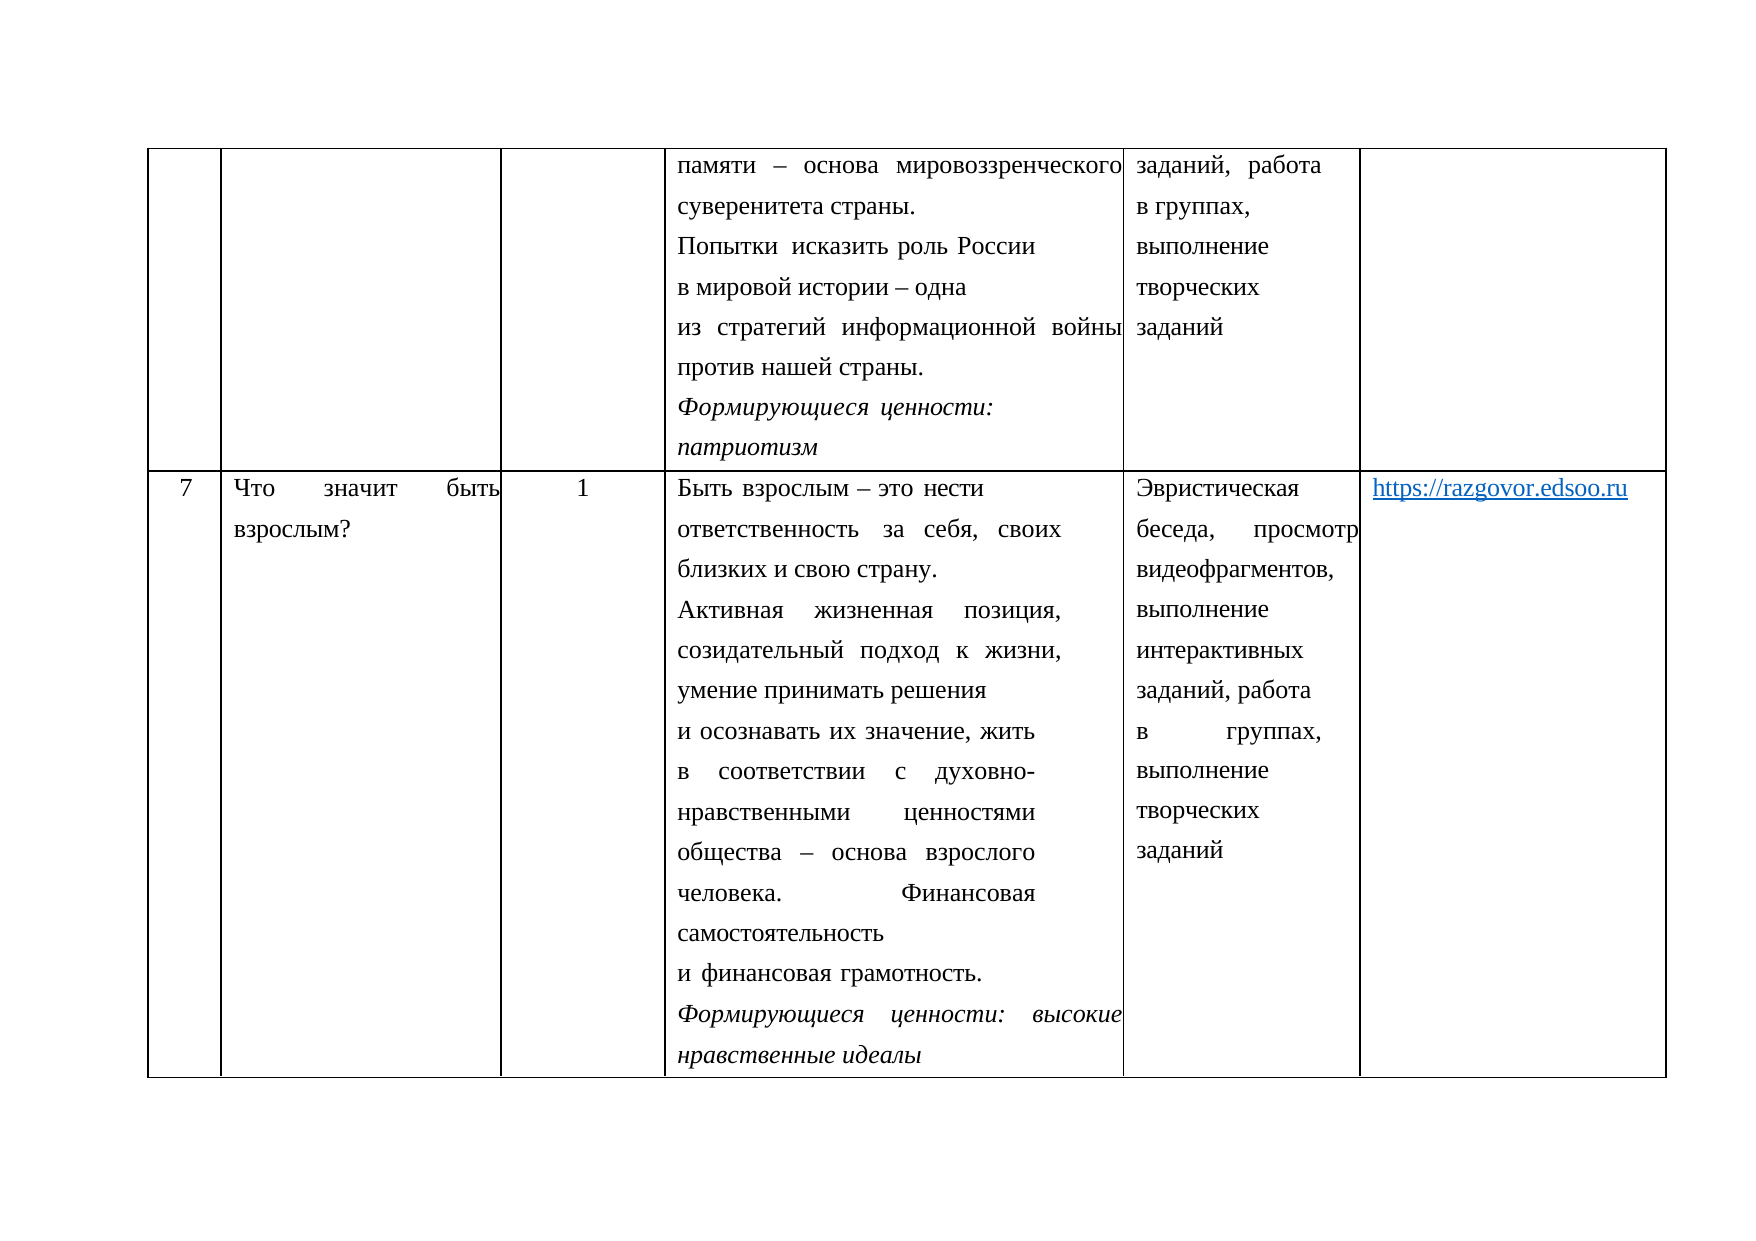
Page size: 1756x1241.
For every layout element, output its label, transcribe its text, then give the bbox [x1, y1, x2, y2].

table_header [502, 149, 664, 470]
table_cell Что значит быть взрослым? [222, 472, 500, 1076]
table_header [149, 149, 220, 470]
table_header [222, 149, 500, 470]
table_header памяти – основа мировоззренческого суверенитета страны. Попытки исказить роль России в мировой истории – одна из стратегий информационной войны против нашей страны. Формирующиеся ценности: патриотизм [666, 149, 1123, 470]
table_cell 1 [502, 472, 664, 1076]
table_header заданий, работа в группах, выполнение творческих заданий [1124, 149, 1359, 470]
table_header [1361, 149, 1665, 470]
table_cell https://razgovor.edsoo.ru [1361, 472, 1665, 1076]
table_cell Быть взрослым – это нести ответственность за себя, своих близких и свою страну. Активная жизненная позиция, созидательный подход к жизни, умение принимать решения и осознавать их значение, жить в соответствии с духовно- нравственными ценностями общества – основа взрослого человека. Финансовая самостоятельность и финансовая грамотность. Формирующиеся ценности: высокие нравственные идеалы [666, 472, 1123, 1076]
table_cell Эвристическая беседа, просмотр видеофрагментов, выполнение интерактивных заданий, работа в группах, выполнение творческих заданий [1124, 472, 1359, 1076]
table_cell 7 [149, 472, 220, 1076]
